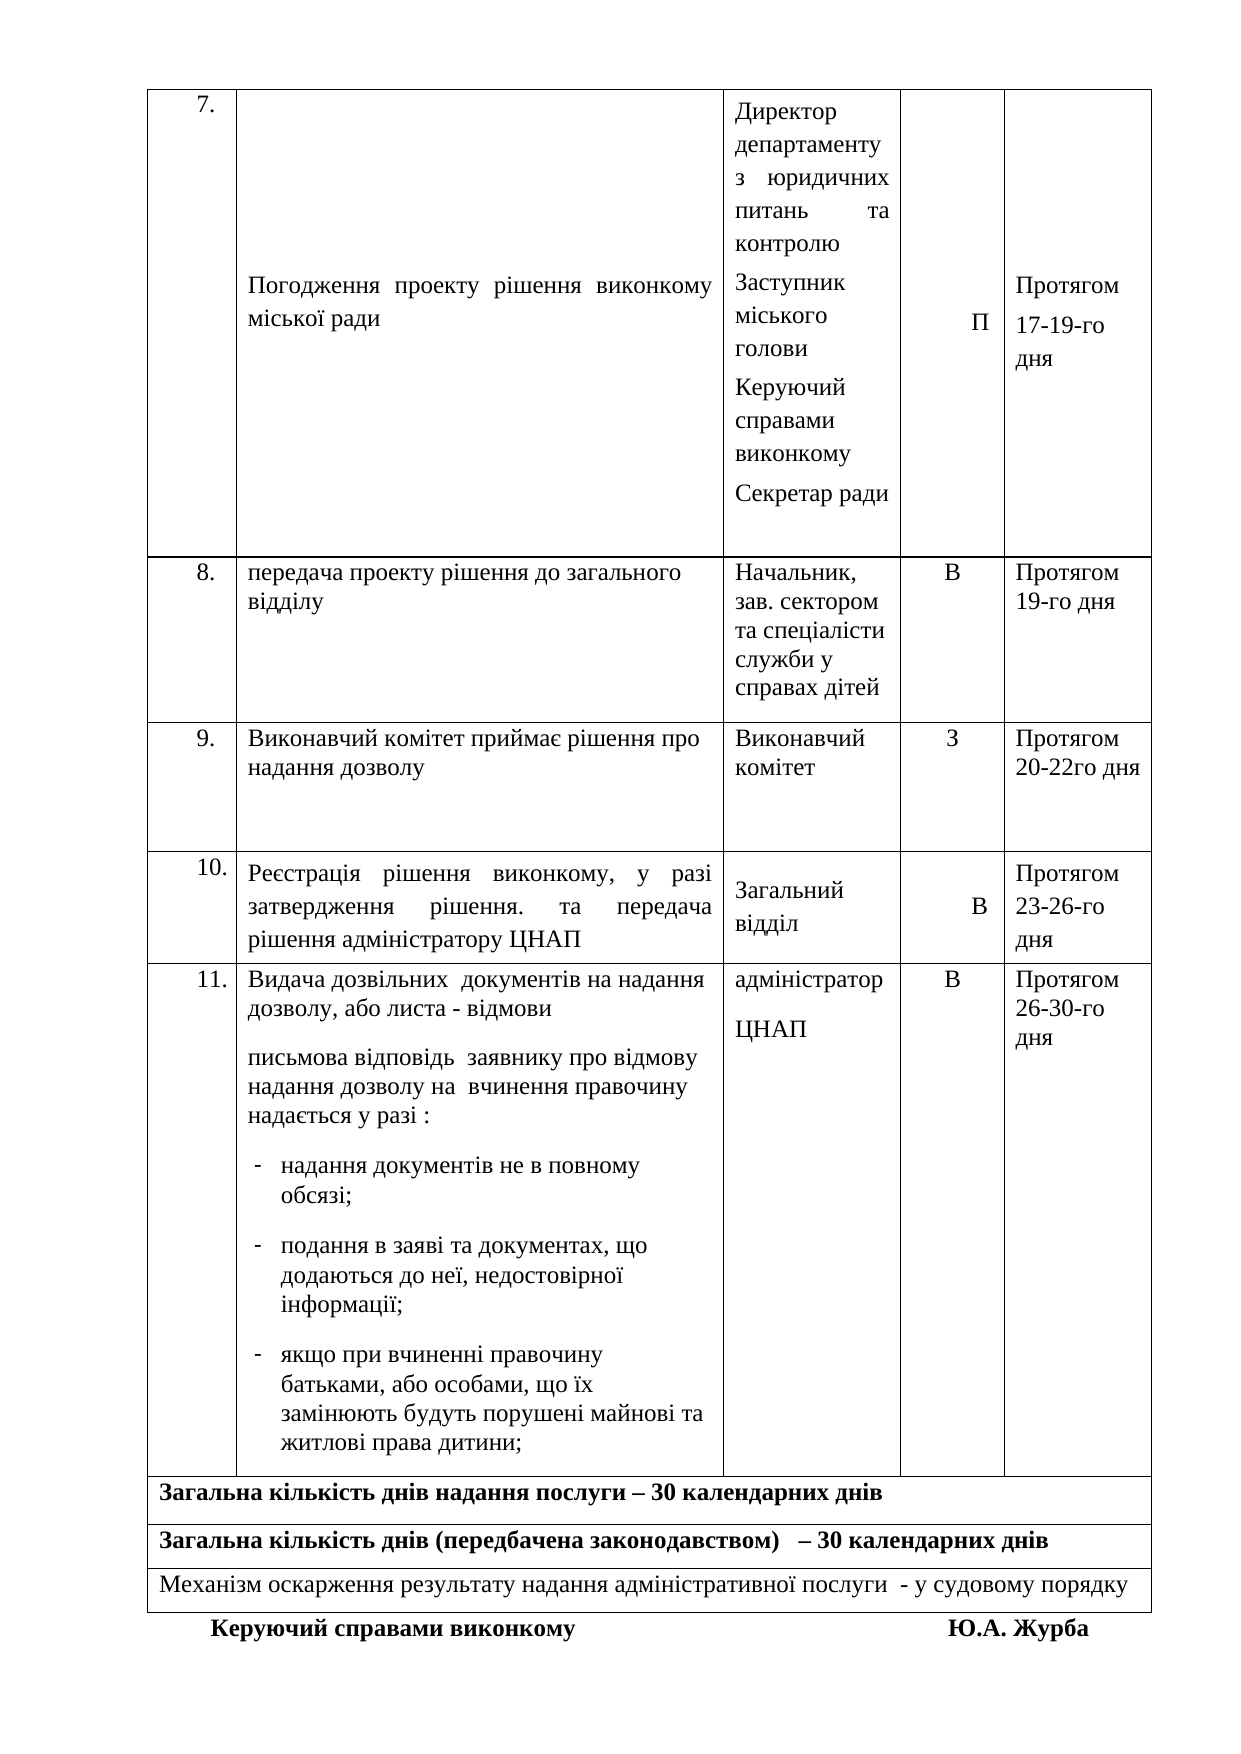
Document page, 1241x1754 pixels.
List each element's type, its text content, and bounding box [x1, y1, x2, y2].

table_cell Загальна кількість днів (передбачена законодавством) – 30 календарних днів [148, 1525, 1151, 1568]
table_cell Протягом 26-30-го дня [1005, 964, 1151, 1476]
table_cell [148, 90, 236, 556]
table_cell Загальний відділ [724, 852, 900, 963]
table_cell Начальник, зав. сектором та спеціалісти служби у справах дітей [724, 558, 900, 722]
table_cell Реєстрація рішення виконкому, у разі затвердження рішення. та передача рішення адміністратору ЦНАП [237, 852, 723, 963]
table_cell Механізм оскарження результату надання адміністративної послуги - у судовому порядку [148, 1569, 1151, 1612]
table_cell Протягом 20-22го дня [1005, 723, 1151, 851]
table_cell Видача дозвільних документів на надання дозволу, або листа - відмови письмова відповідь заявнику про відмову надання дозволу на вчинення правочину надається у разі : надання документів не в повному обсязі; подання в заяві та документах, що додаються до неї, недостовірної інформації; якщо при вчиненні правочину батьками, або особами, що їх замінюють будуть порушені майнові та житлові права дитини; [237, 964, 723, 1476]
table_cell В [901, 852, 1004, 963]
table_cell [148, 964, 236, 1476]
text Керуючий справами виконкому Ю.А. Журба [148, 1613, 1152, 1642]
table_cell Протягом 19-го дня [1005, 558, 1151, 722]
table_cell Протягом 17-19-го дня [1005, 90, 1151, 556]
table_cell Виконавчий комітет приймає рішення про надання дозволу [237, 723, 723, 851]
table_cell [148, 852, 236, 963]
table_cell передача проекту рішення до загального відділу [237, 558, 723, 722]
table_cell [148, 558, 236, 722]
table_cell Протягом 23-26-го дня [1005, 852, 1151, 963]
table_cell В [901, 964, 1004, 1476]
table_cell Погодження проекту рішення виконкому міської ради [237, 90, 723, 556]
table_cell Директор департаменту з юридичних питань та контролю Заступник міського голови Керуючий справами виконкому Секретар ради [724, 90, 900, 556]
table_cell Загальна кількість днів надання послуги – 30 календарних днів [148, 1477, 1151, 1524]
table_cell адміністратор ЦНАП [724, 964, 900, 1476]
table_cell З [901, 723, 1004, 851]
table_cell В [901, 558, 1004, 722]
table_cell П [901, 90, 1004, 556]
table_cell Виконавчий комітет [724, 723, 900, 851]
table_cell [148, 723, 236, 851]
